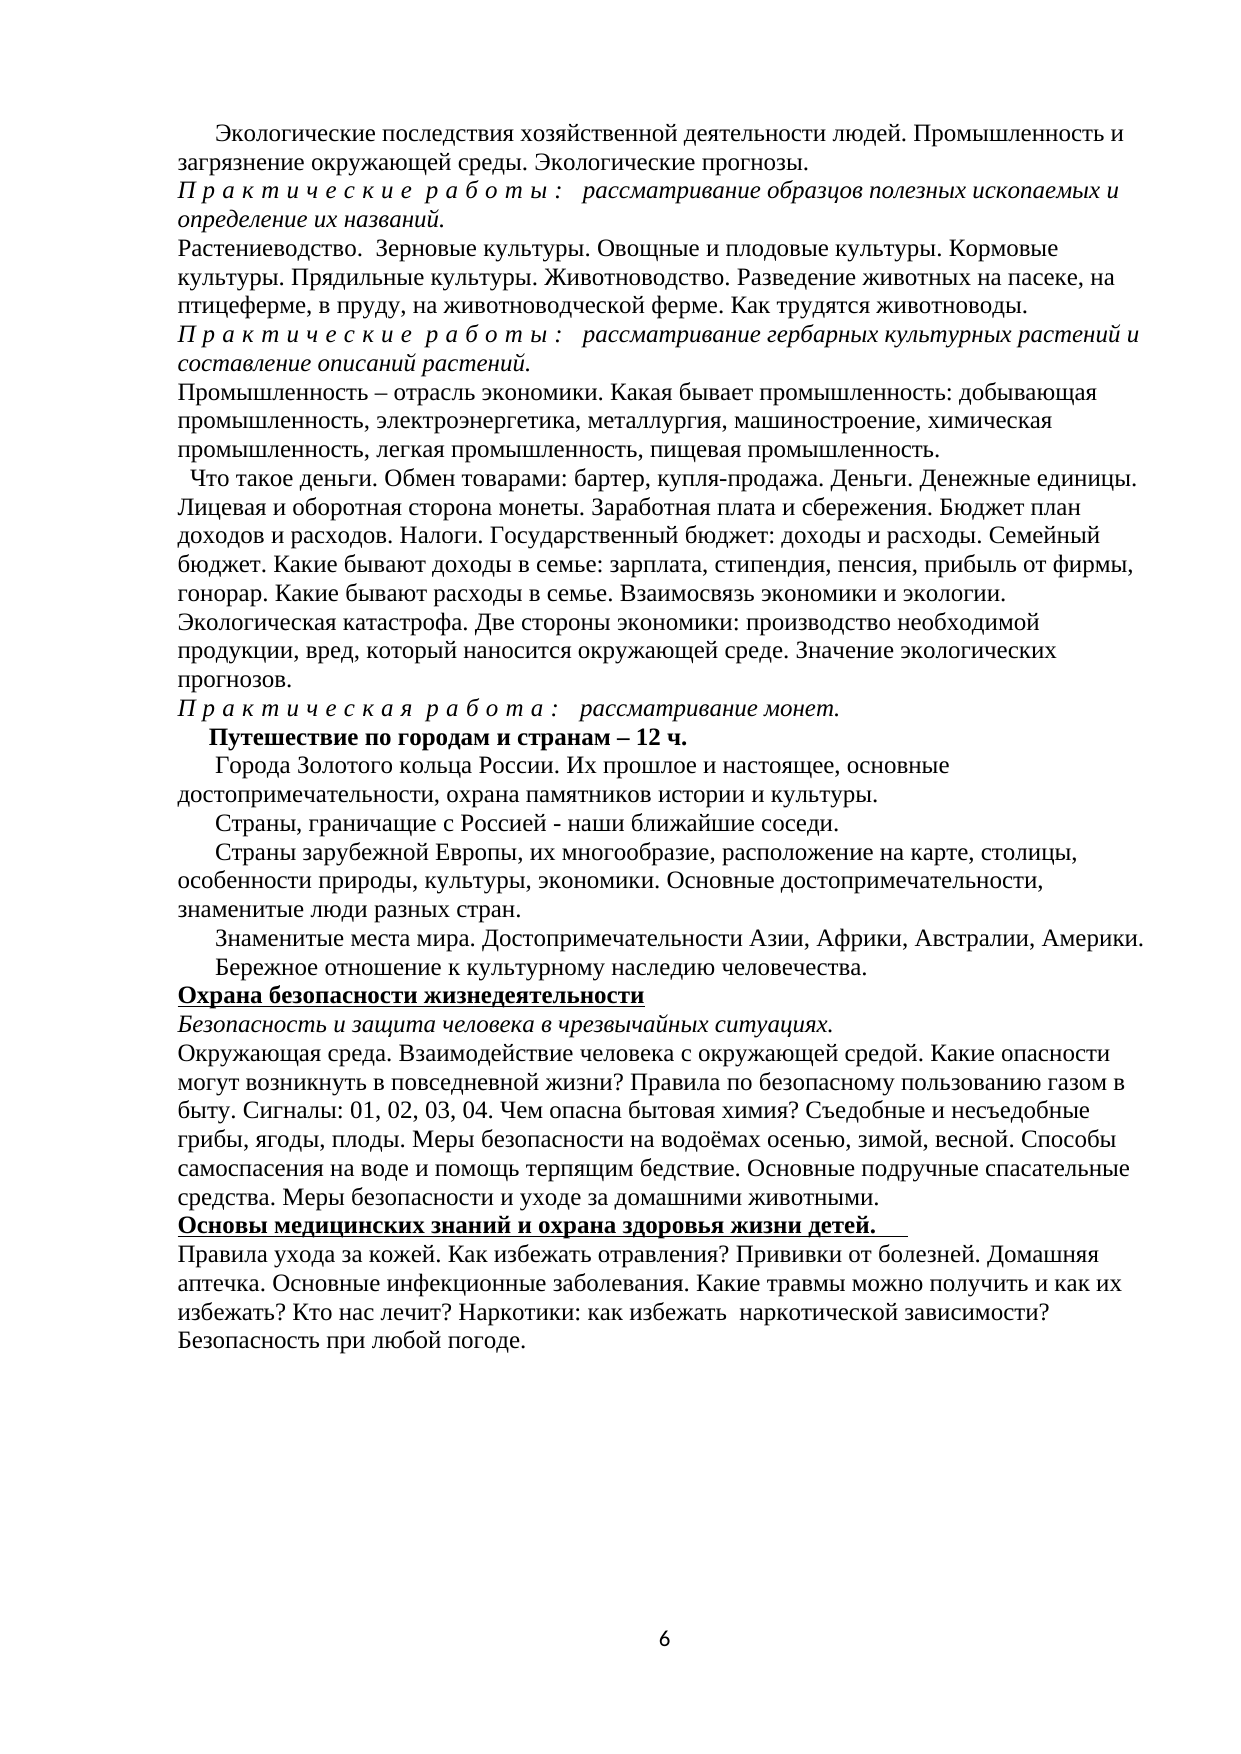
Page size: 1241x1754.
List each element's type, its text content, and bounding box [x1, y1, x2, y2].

text Практические работы: рассматривание образцов полезных ископаемых и определение их названий. [177, 176, 1152, 233]
text Знаменитые места мира. Достопримечательности Азии, Африки, Австралии, Америки. [177, 923, 1152, 952]
text Окружающая среда. Взаимодействие человека с окружающей средой. Какие опасности могут возникнуть в повседневной жизни? Правила по безопасному пользованию газом в быту. Сигналы: 01, 02, 03, 04. Чем опасна бытовая химия? Съедобные и несъедобные грибы, ягоды, плоды. Меры безопасности на водоёмах осенью, зимой, весной. Способы самоспасения на воде и помощь терпящим бедствие. Основные подручные спасательные средства. Меры безопасности и уходе за домашними животными. [177, 1038, 1152, 1211]
text Города Золотого кольца России. Их прошлое и настоящее, основные достопримечательности, охрана памятников истории и культуры. [177, 751, 1152, 808]
text Практические работы: рассматривание гербарных культурных растений и составление описаний растений. [177, 319, 1152, 377]
text Страны, граничащие с Россией - наши ближайшие соседи. [177, 808, 1152, 837]
text Охрана безопасности жизнедеятельности [177, 981, 1152, 1009]
text Практическая работа: рассматривание монет. [177, 693, 1152, 722]
text Промышленность – отрасль экономики. Какая бывает промышленность: добывающая промышленность, электроэнергетика, металлургия, машиностроение, химическая промышленность, легкая промышленность, пищевая промышленность. [177, 377, 1152, 463]
text Основы медицинских знаний и охрана здоровья жизни детей. [177, 1211, 1152, 1239]
text Путешествие по городам и странам – 12 ч. [177, 722, 1152, 751]
text Правила ухода за кожей. Как избежать отравления? Прививки от болезней. Домашняя аптечка. Основные инфекционные заболевания. Какие травмы можно получить и как их избежать? Кто нас лечит? Наркотики: как избежать наркотической зависимости? Безопасность при любой погоде. [177, 1239, 1152, 1354]
text Бережное отношение к культурному наследию человечества. [177, 952, 1152, 981]
text Страны зарубежной Европы, их многообразие, расположение на карте, столицы, особенности природы, культуры, экономики. Основные достопримечательности, знаменитые люди разных стран. [177, 837, 1152, 923]
text Что такое деньги. Обмен товарами: бартер, купля-продажа. Деньги. Денежные единицы. Лицевая и оборотная сторона монеты. Заработная плата и сбережения. Бюджет план доходов и расходов. Налоги. Государственный бюджет: доходы и расходы. Семейный бюджет. Какие бывают доходы в семье: зарплата, стипендия, пенсия, прибыль от фирмы, гонорар. Какие бывают расходы в семье. Взаимосвязь экономики и экологии. Экологическая катастрофа. Две стороны экономики: производство необходимой продукции, вред, который наносится окружающей среде. Значение экологических прогнозов. [177, 463, 1148, 693]
text Экологические последствия хозяйственной деятельности людей. Промышленность и загрязнение окружающей среды. Экологические прогнозы. [177, 118, 1152, 176]
text Безопасность и защита человека в чрезвычайных ситуациях. [177, 1009, 1148, 1038]
text Растениеводство. Зерновые культуры. Овощные и плодовые культуры. Кормовые культуры. Прядильные культуры. Животноводство. Разведение животных на пасеке, на птицеферме, в пруду, на животноводческой ферме. Как трудятся животноводы. [177, 233, 1152, 319]
